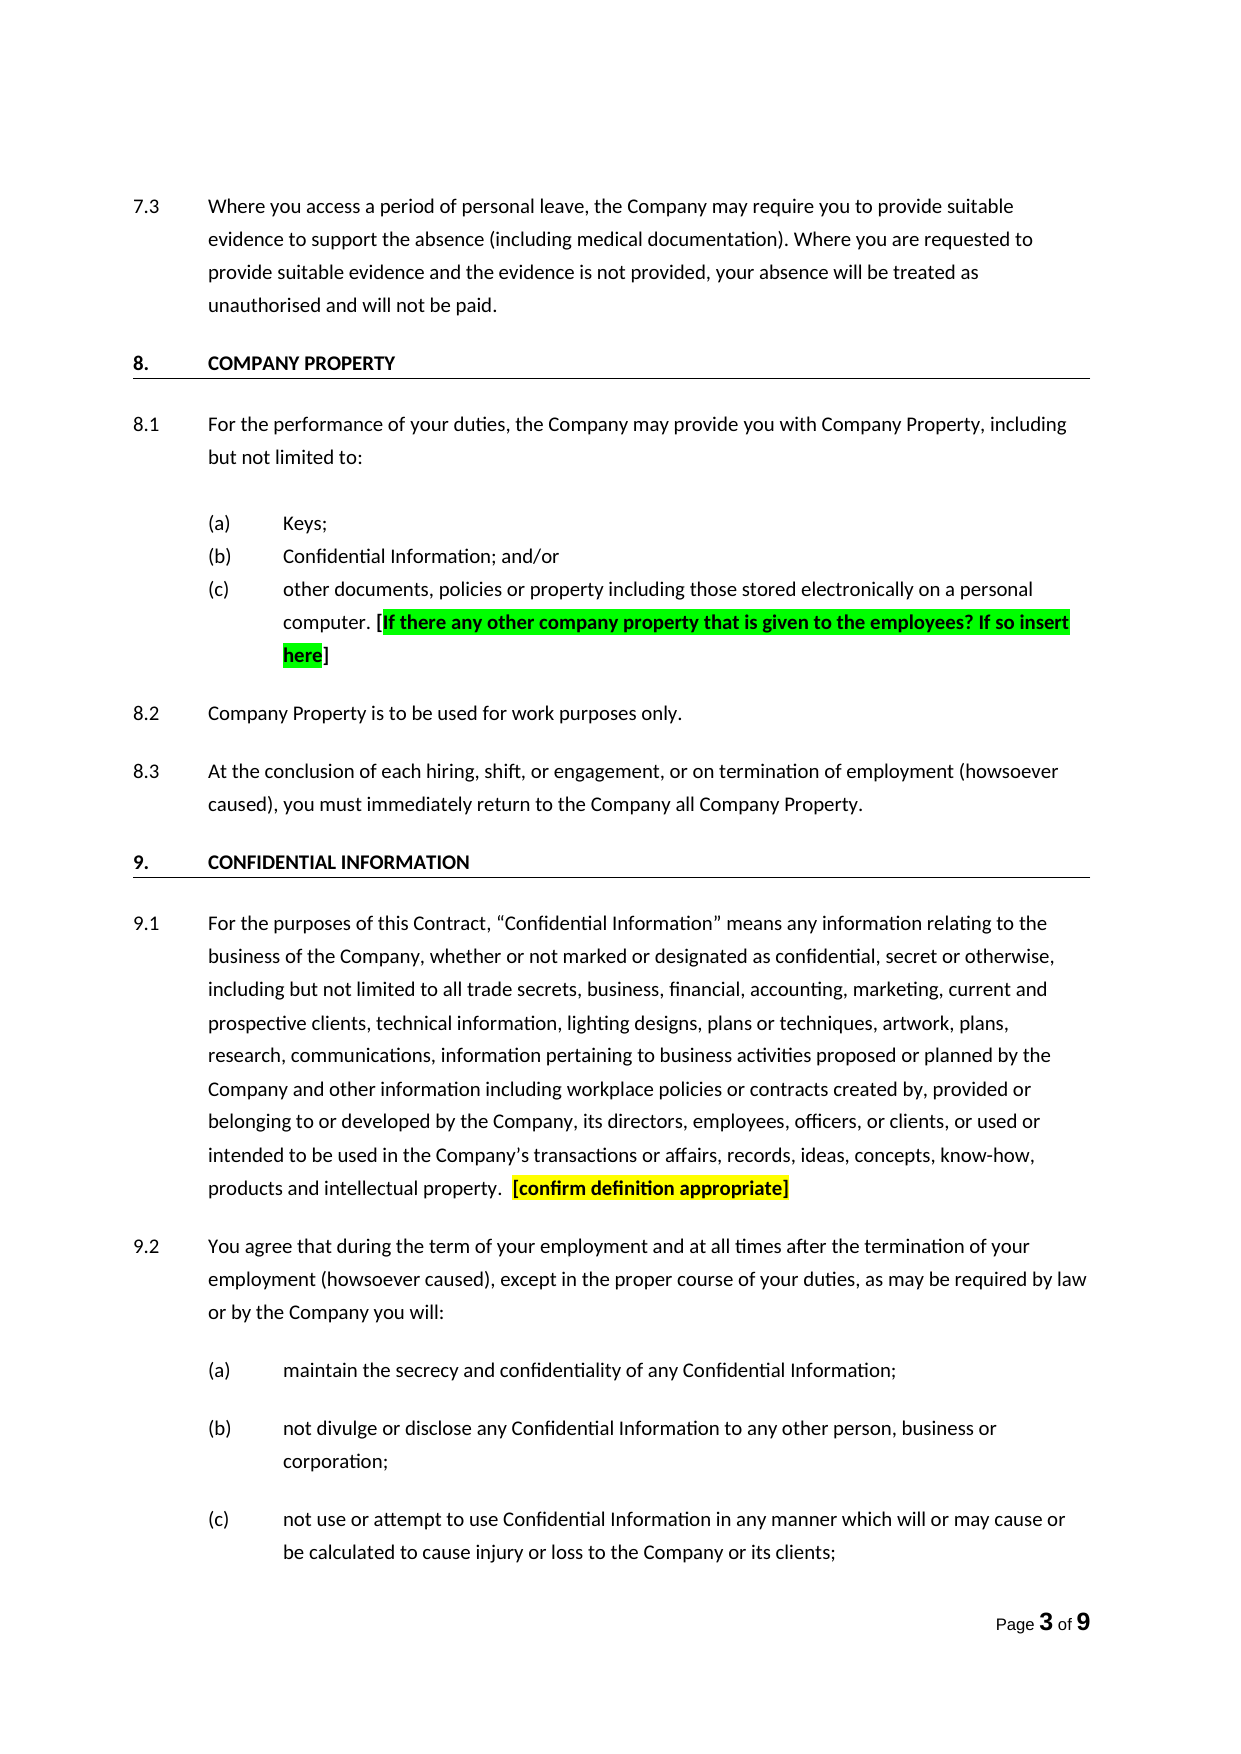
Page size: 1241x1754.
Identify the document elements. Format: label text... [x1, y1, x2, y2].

subtitle Keys; [208, 510, 1090, 536]
subtitle Where you access a period of personal leave, the Company may require you to provide suitable evidence to support the absence (including medical documentation). Where you are requested to provide suitable evidence and the evidence is not provided, your absence will be treated as unauthorised and will not be paid. [133, 193, 1090, 317]
subtitle For the purposes of this Contract, “Confidential Information” means any information relating to the business of the Company, whether or not marked or designated as confidential, secret or otherwise, including but not limited to all trade secrets, business, financial, accounting, marketing, current and prospective clients, technical information, lighting designs, plans or techniques, artwork, plans, research, communications, information pertaining to business activities proposed or planned by the Company and other information including workplace policies or contracts created by, provided or belonging to or developed by the Company, its directors, employees, officers, or clients, or used or intended to be used in the Company’s transactions or affairs, records, ideas, concepts, know-how, products and intellectual property. [confirm definition appropriate] [133, 911, 1090, 1200]
subtitle CONFIDENTIAL INFORMATION [133, 849, 1090, 877]
subtitle COMPANY PROPERTY [133, 350, 1090, 378]
subtitle For the performance of your duties, the Company may provide you with Company Property, including but not limited to: [133, 411, 1090, 470]
subtitle other documents, policies or property including those stored electronically on a personal computer. [If there any other company property that is given to the employees? If so insert here] [208, 576, 1090, 668]
subtitle Company Property is to be used for work purposes only. [133, 700, 1090, 726]
subtitle not use or attempt to use Confidential Information in any manner which will or may cause or be calculated to cause injury or loss to the Company or its clients; [208, 1506, 1090, 1564]
subtitle At the conclusion of each hiring, shift, or engagement, or on termination of employment (howsoever caused), you must immediately return to the Company all Company Property. [133, 758, 1090, 817]
subtitle You agree that during the term of your employment and at all times after the termination of your employment (howsoever caused), except in the proper course of your duties, as may be required by law or by the Company you will: [133, 1233, 1090, 1324]
subtitle Confidential Information; and/or [208, 543, 1090, 569]
subtitle maintain the secrecy and confidentiality of any Confidential Information; [208, 1357, 1090, 1382]
subtitle not divulge or disclose any Confidential Information to any other person, business or corporation; [208, 1415, 1090, 1473]
